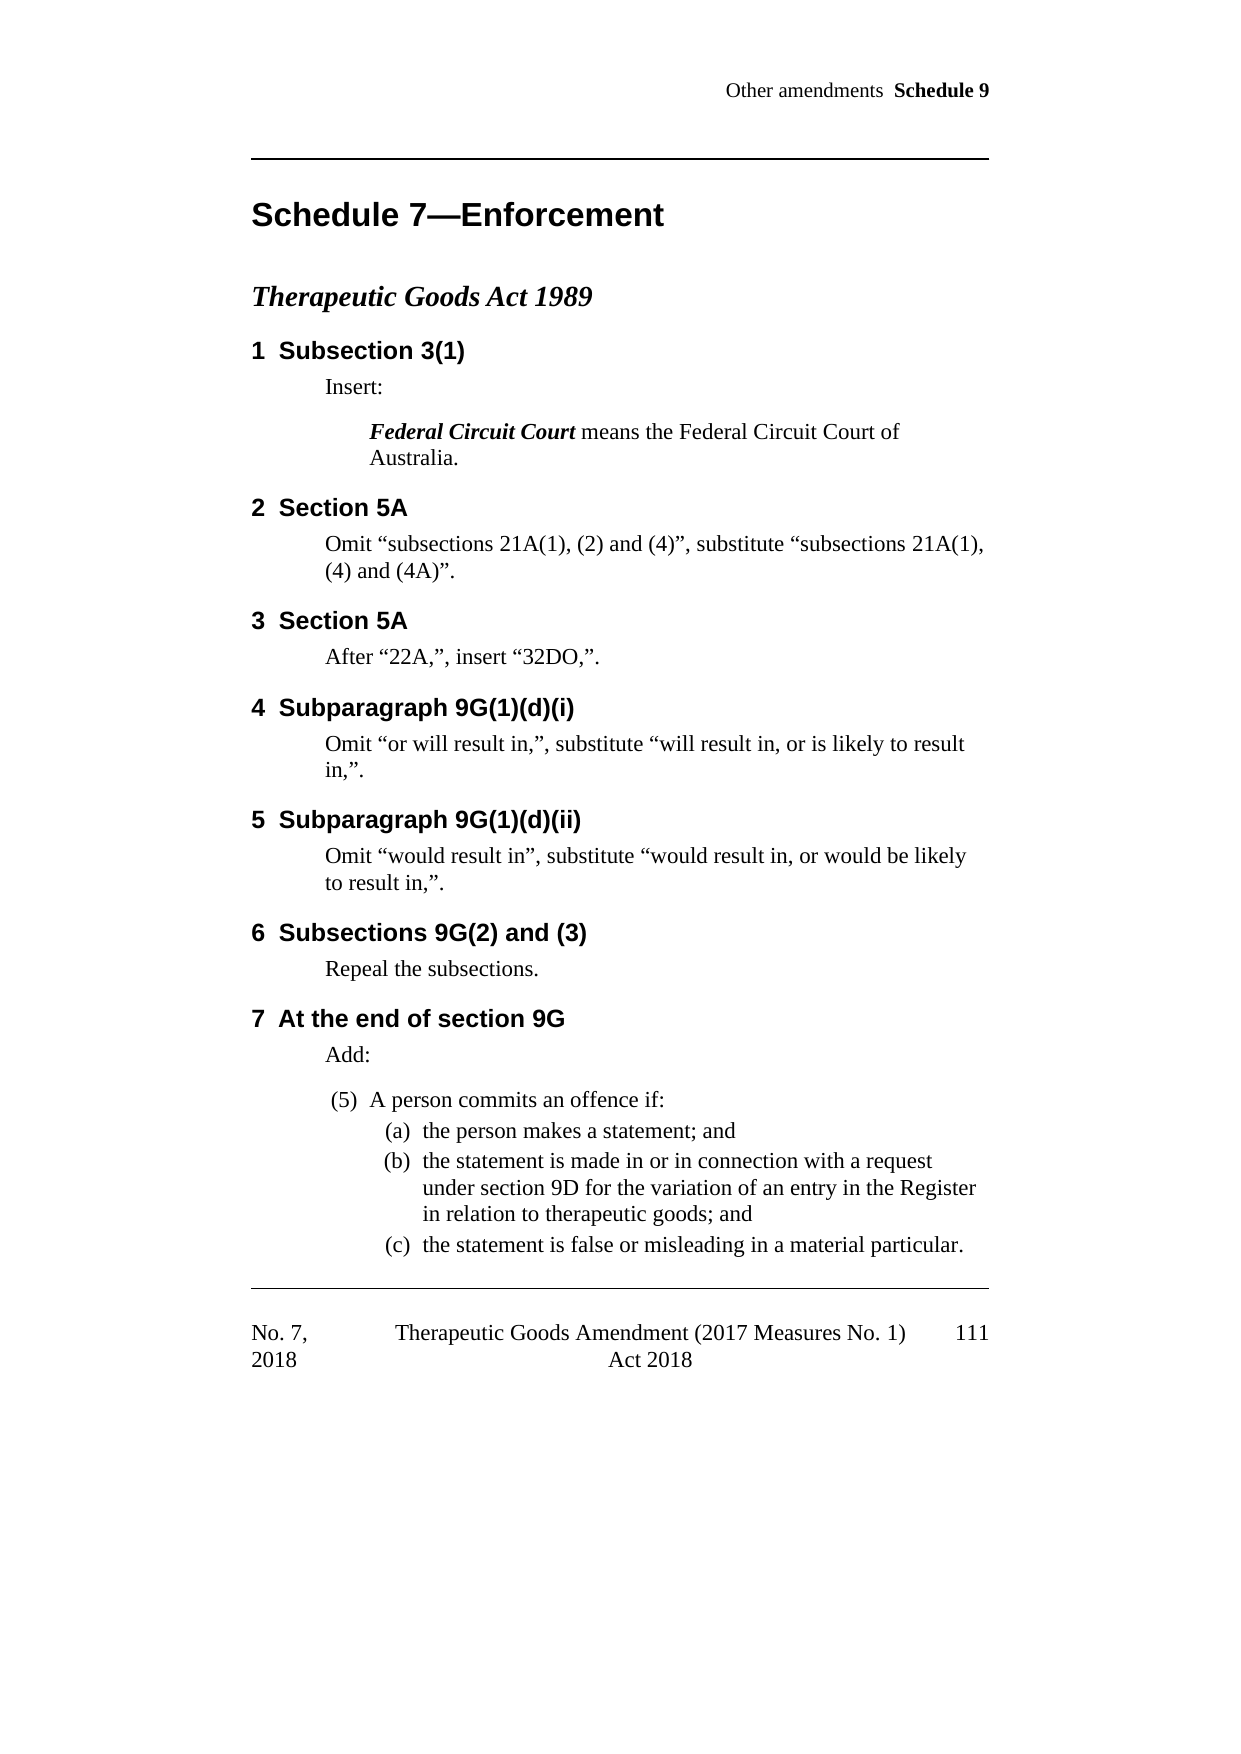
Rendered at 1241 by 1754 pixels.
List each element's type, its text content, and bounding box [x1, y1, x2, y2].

text (b) the statement is made in or in connection with a request under section 9D for the variation of an entry in the Register in relation to therapeutic goods; and [251, 1147, 989, 1227]
text 1 Subsection 3(1) [251, 336, 989, 364]
text Omit “subsections 21A(1), (2) and (4)”, substitute “subsections 21A(1), (4) and (4A)”. [325, 531, 989, 583]
text Add: [325, 1041, 989, 1068]
text Federal Circuit Court means the Federal Circuit Court of Australia. [369, 418, 989, 471]
text Schedule 7—Enforcement [251, 195, 989, 233]
text Insert: [325, 373, 989, 399]
text (5) A person commits an offence if: [251, 1086, 989, 1113]
text (c) the statement is false or misleading in a material particular. [251, 1231, 989, 1257]
text Repeal the subsections. [325, 955, 989, 981]
text Omit “would result in”, substitute “would result in, or would be likely to result in,”. [325, 842, 989, 895]
text Therapeutic Goods Act 1989 [251, 279, 989, 313]
text 2 Section 5A [251, 493, 989, 522]
text 4 Subparagraph 9G(1)(d)(i) [251, 692, 989, 721]
text 3 Section 5A [251, 606, 989, 635]
text 7 At the end of section 9G [251, 1004, 989, 1033]
text Omit “or will result in,”, substitute “will result in, or is likely to result in,”. [325, 729, 989, 782]
text (a) the person makes a statement; and [251, 1117, 989, 1143]
text 5 Subparagraph 9G(1)(d)(ii) [251, 805, 989, 834]
text After “22A,”, insert “32DO,”. [325, 643, 989, 669]
text 6 Subsections 9G(2) and (3) [251, 918, 989, 947]
